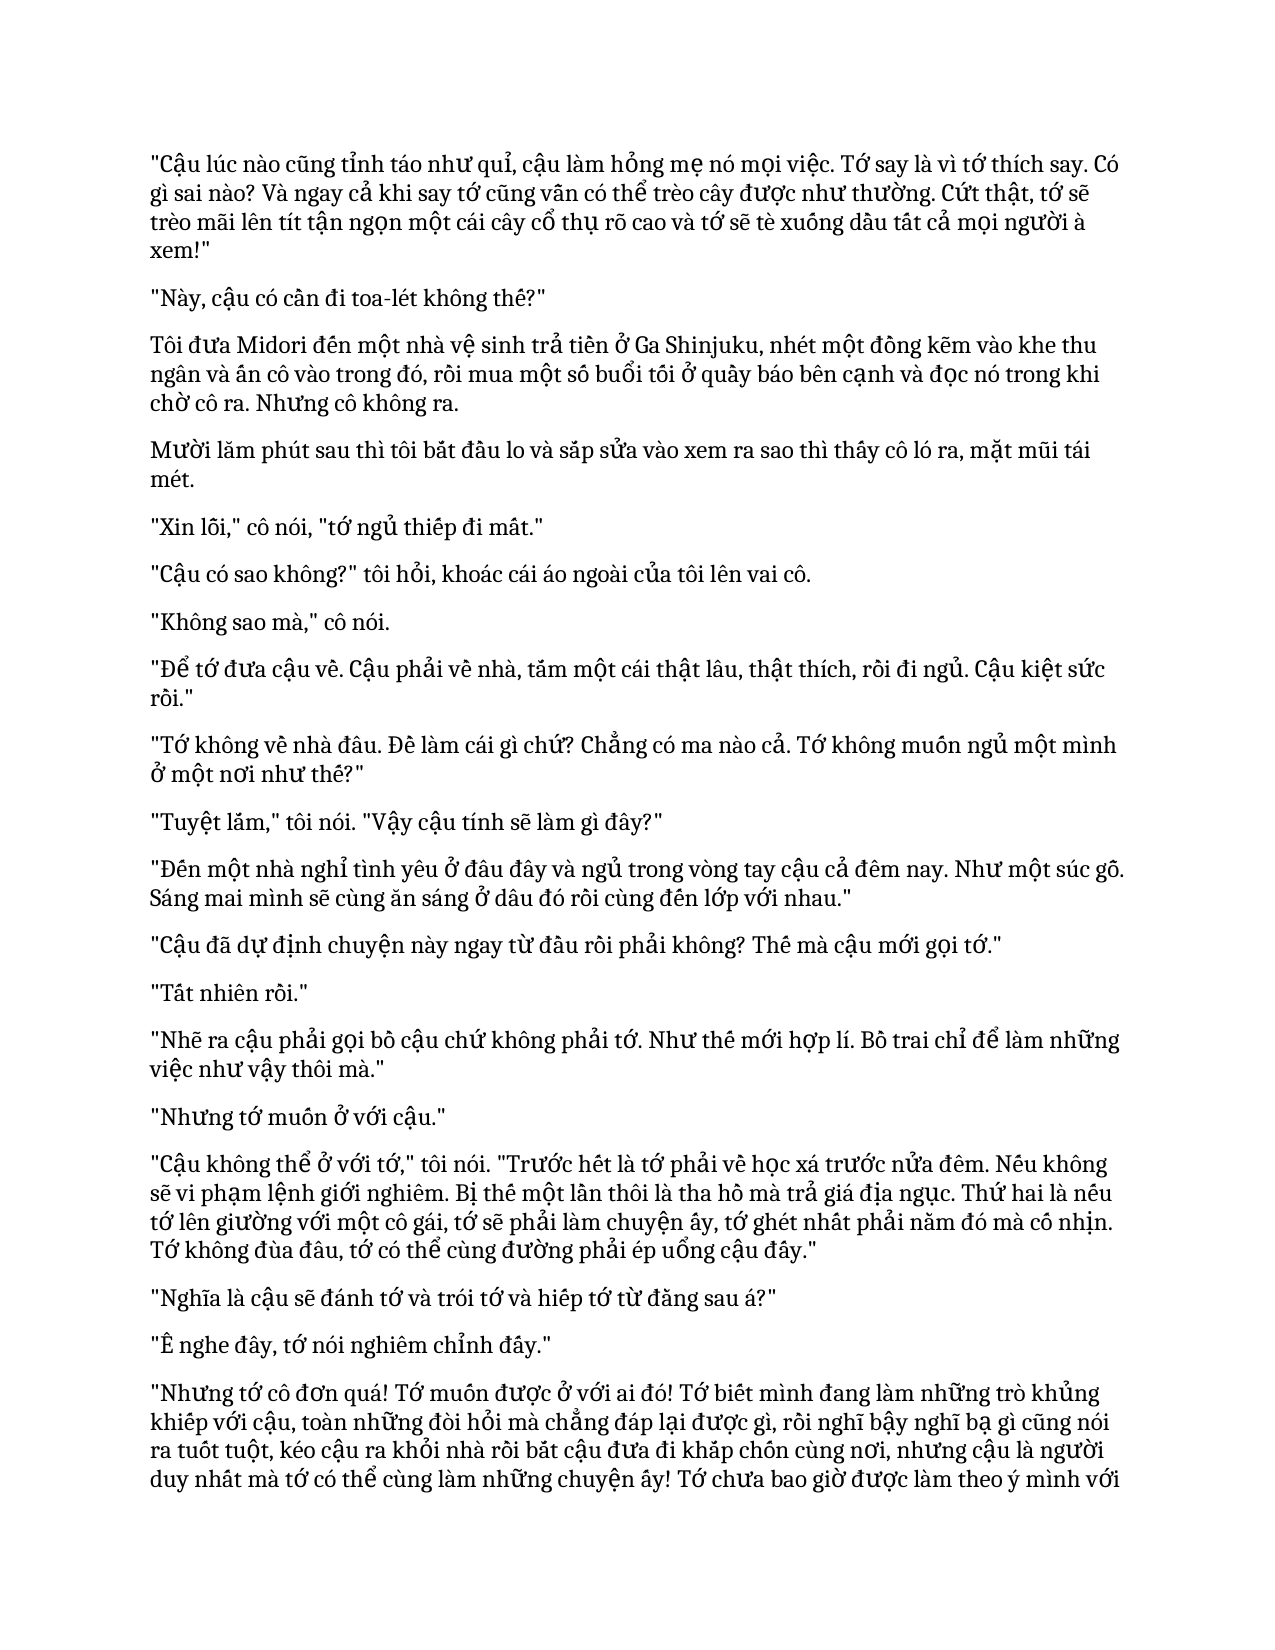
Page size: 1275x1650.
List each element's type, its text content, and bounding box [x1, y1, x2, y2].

text "Nhưng tớ muốn ở với cậu." [150, 1102, 1125, 1131]
text Tôi đưa Midori đến một nhà vệ sinh trả tiền ở Ga Shinjuku, nhét một đồng kẽm vào khe thu ngân và ấn cô vào trong đó, rồi mua một số buổi tối ở quầy báo bên cạnh và đọc nó trong khi chờ cô ra. Nhưng cô không ra. [150, 331, 1125, 417]
text Mười lăm phút sau thì tôi bắt đầu lo và sắp sửa vào xem ra sao thì thấy cô ló ra, mặt mũi tái mét. [150, 436, 1125, 494]
text "Ê nghe đây, tớ nói nghiêm chỉnh đấy." [150, 1331, 1125, 1360]
text "Cậu có sao không?" tôi hỏi, khoác cái áo ngoài của tôi lên vai cô. [150, 560, 1125, 589]
text "Cậu lúc nào cũng tỉnh táo như quỉ, cậu làm hỏng mẹ nó mọi việc. Tớ say là vì tớ thích say. Có gì sai nào? Và ngay cả khi say tớ cũng vẫn có thể trèo cây được như thường. Cứt thật, tớ sẽ trèo mãi lên tít tận ngọn một cái cây cổ thụ rõ cao và tớ sẽ tè xuống dầu tất cả mọi người à xem!" [150, 150, 1125, 265]
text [150, 1379, 1125, 1494]
text "Đến một nhà nghỉ tình yêu ở đâu đây và ngủ trong vòng tay cậu cả đêm nay. Như một súc gỗ. Sáng mai mình sẽ cùng ăn sáng ở dâu đó rồi cùng đến lớp với nhau." [150, 855, 1125, 912]
text "Để tớ đưa cậu về. Cậu phải về nhà, tắm một cái thật lâu, thật thích, rồi đi ngủ. Cậu kiệt sức rồi." [150, 655, 1125, 712]
text "Tớ không về nhà đâu. Đề làm cái gì chứ? Chẳng có ma nào cả. Tớ không muốn ngủ một mình ở một nơi như thế?" [150, 731, 1125, 789]
text "Cậu không thể ở với tớ," tôi nói. "Trước hết là tớ phải về học xá trước nửa đêm. Nếu không sẽ vi phạm lệnh giới nghiêm. Bị thế một lần thôi là tha hồ mà trả giá địa ngục. Thứ hai là nếu tớ lên giường với một cô gái, tớ sẽ phải làm chuyện ấy, tớ ghét nhất phải nằm đó mà cố nhịn. Tớ không đùa đâu, tớ có thể cùng đường phải ép uổng cậu đấy." [150, 1150, 1125, 1265]
text "Nhẽ ra cậu phải gọi bồ cậu chứ không phải tớ. Như thế mới hợp lí. Bồ trai chỉ để làm những việc như vậy thôi mà." [150, 1026, 1125, 1084]
text "Này, cậu có cần đi toa-lét không thế?" [150, 284, 1125, 312]
text "Xin lỗi," cô nói, "tớ ngủ thiếp đi mất." [150, 512, 1125, 541]
text "Nghĩa là cậu sẽ đánh tớ và trói tớ và hiếp tớ từ đằng sau á?" [150, 1284, 1125, 1312]
text "Cậu đã dự định chuyện này ngay từ đầu rồi phải không? Thế mà cậu mới gọi tớ." [150, 931, 1125, 960]
text "Tuyệt lắm," tôi nói. "Vậy cậu tính sẽ làm gì đây?" [150, 807, 1125, 836]
text "Tất nhiên rồi." [150, 979, 1125, 1007]
text "Không sao mà," cô nói. [150, 607, 1125, 636]
